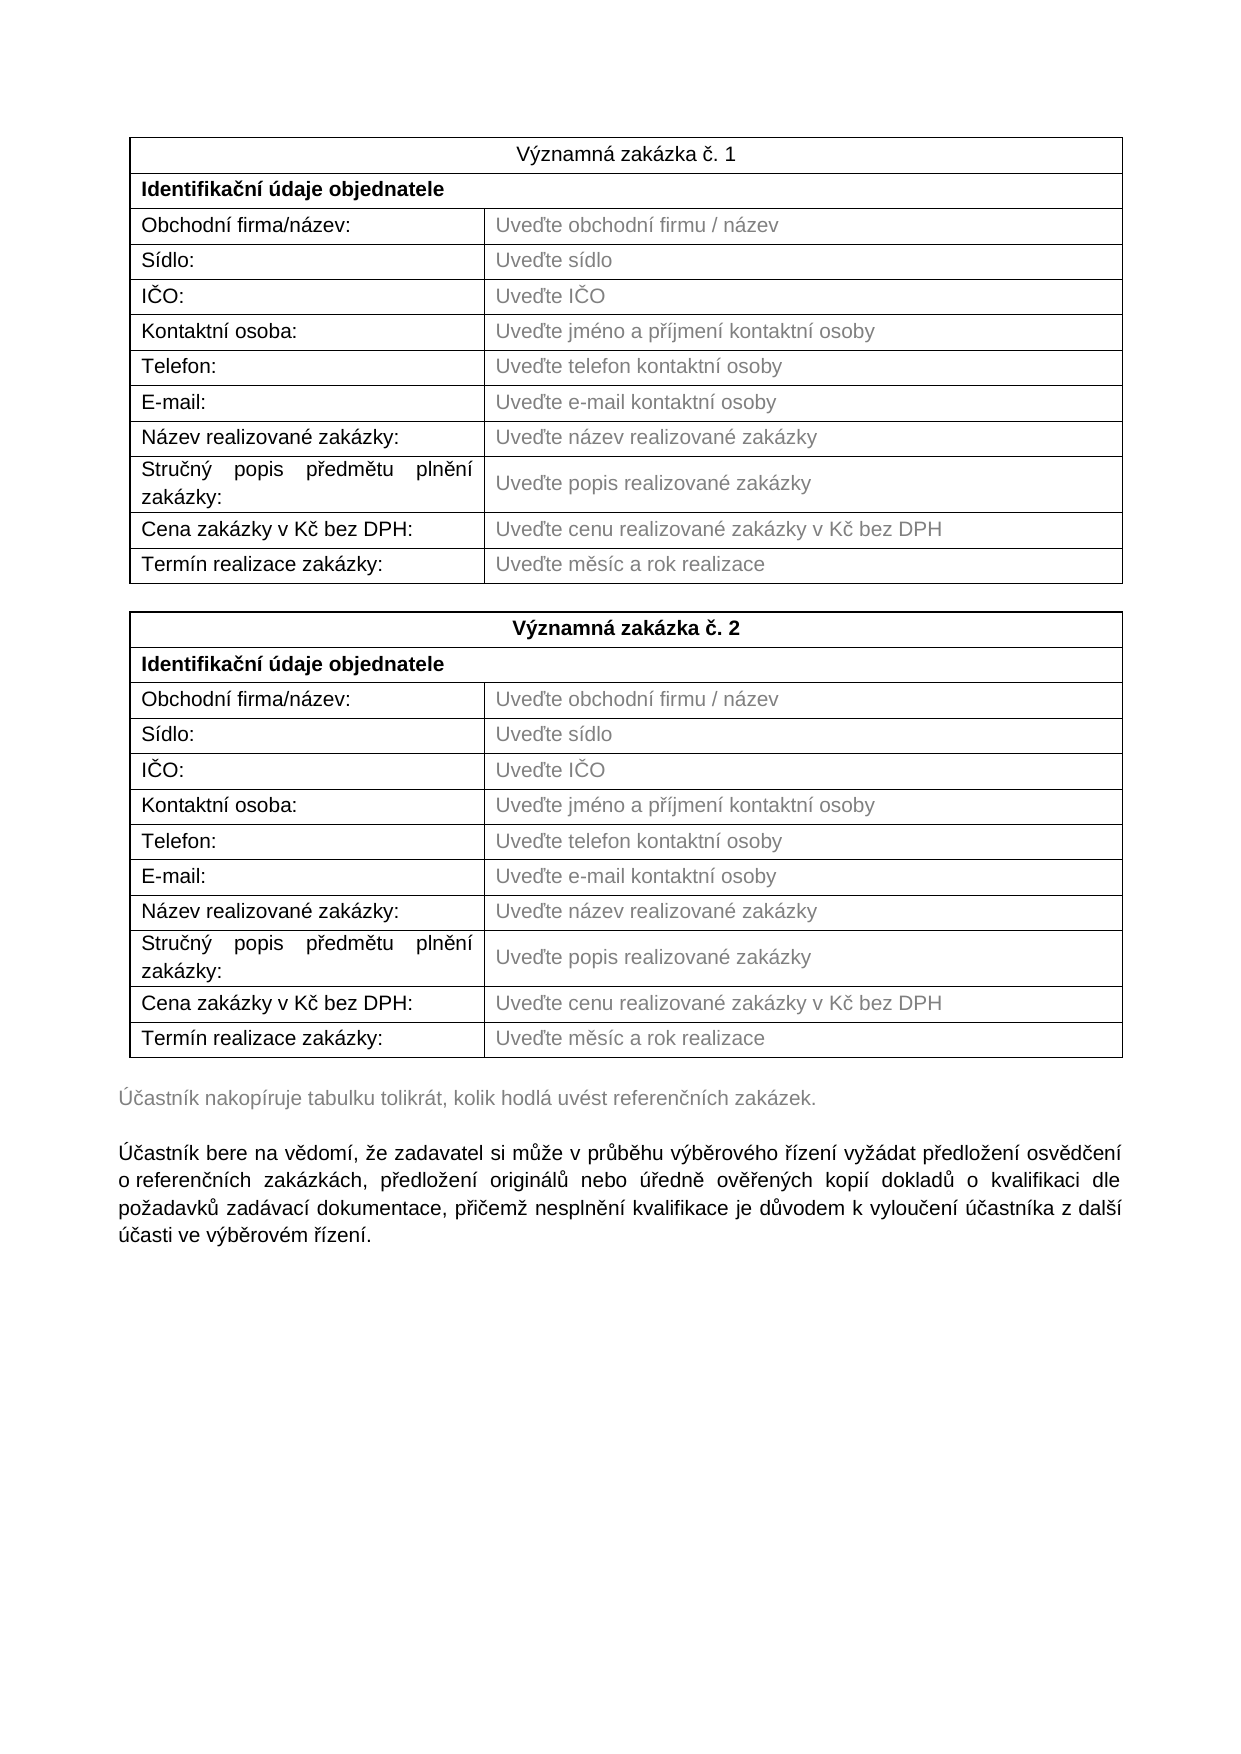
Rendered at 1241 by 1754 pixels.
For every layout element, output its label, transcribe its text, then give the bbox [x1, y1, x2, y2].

text Účastník bere na vědomí, že zadavatel si může v průběhu výběrového řízení vyžádat předložení osvědčení o referenčních zakázkách, předložení originálů nebo úředně ověřených kopií dokladů o kvalifikaci dle požadavků zadávací dokumentace, přičemž nesplnění kvalifikace je důvodem k vyloučení účastníka z další účasti ve výběrovém řízení. [118, 1141, 1122, 1247]
